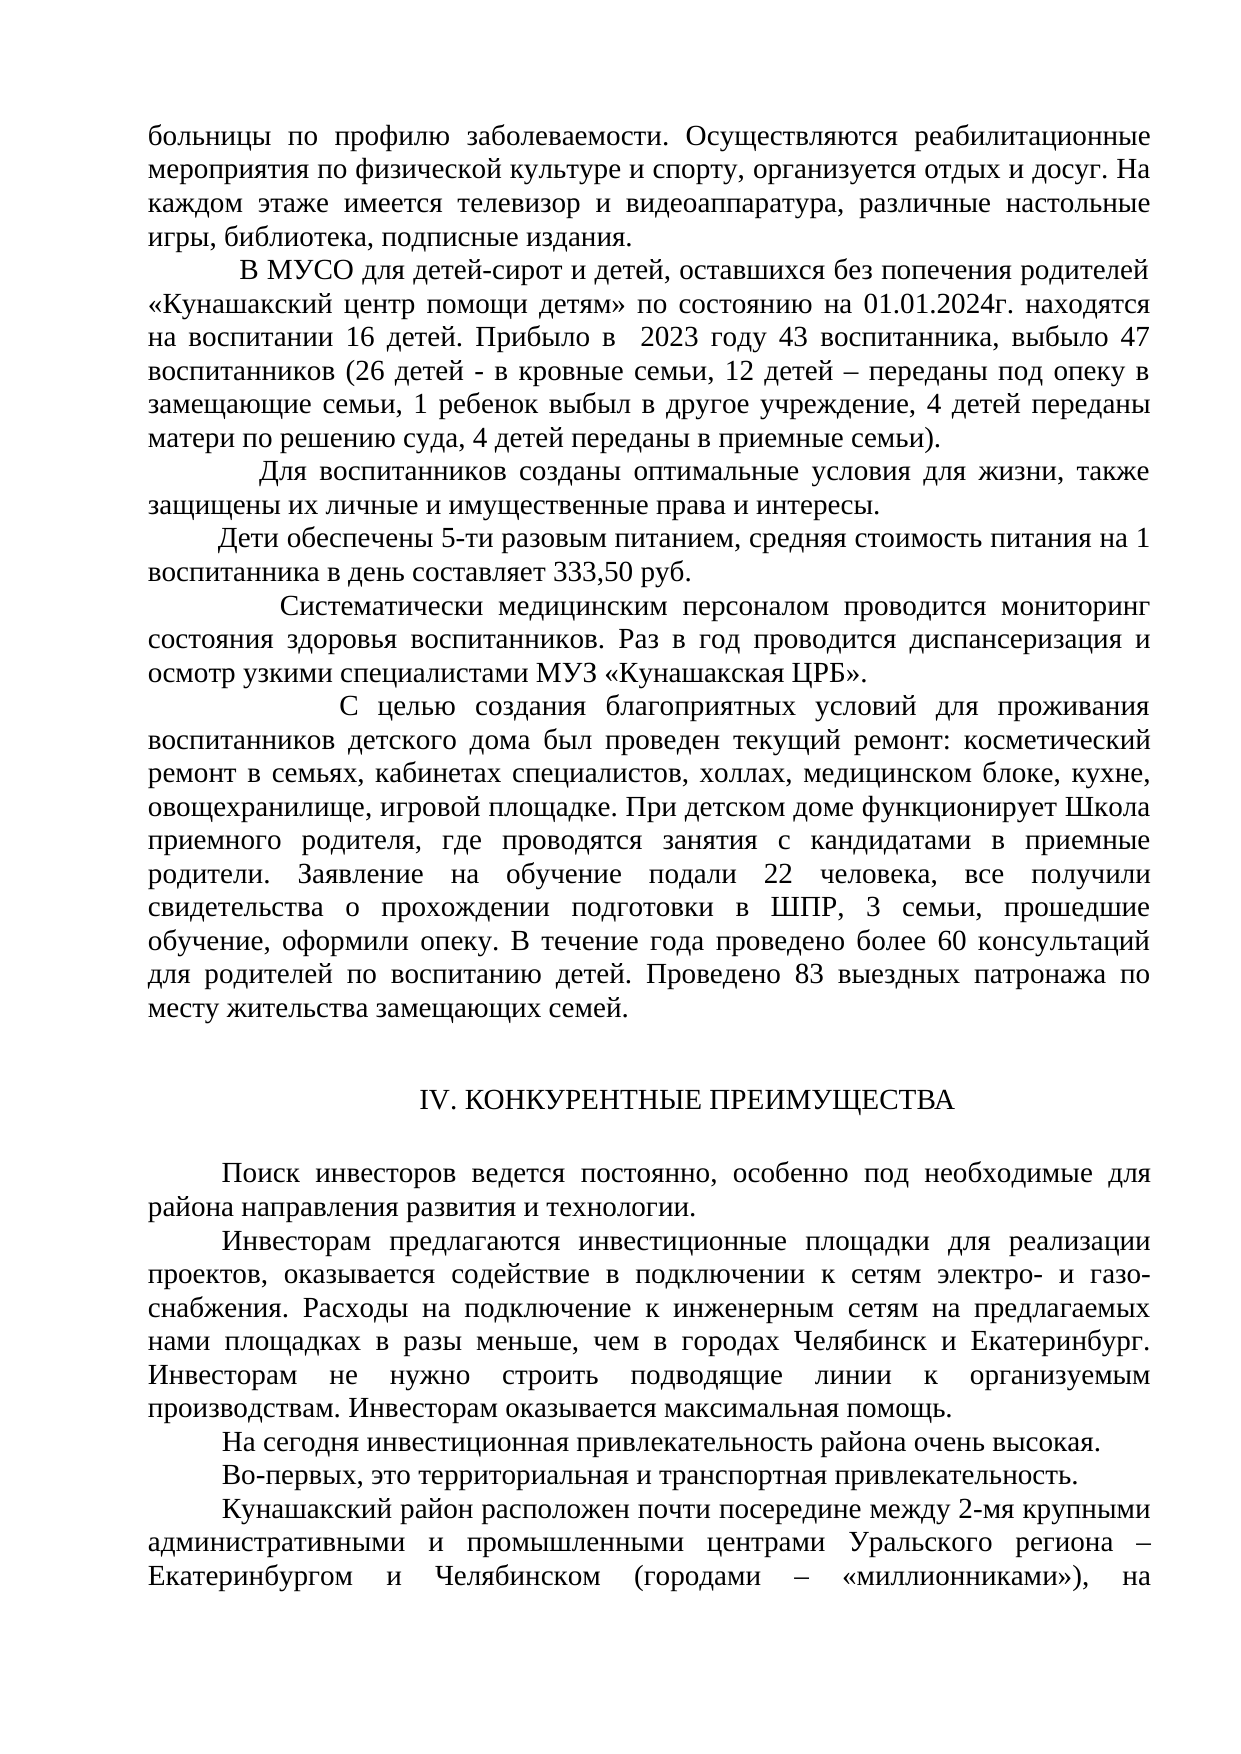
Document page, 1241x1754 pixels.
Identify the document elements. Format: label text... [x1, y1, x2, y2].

text IV. КОНКУРЕНТНЫЕ ПРЕИМУЩЕСТВА [148, 1082, 1152, 1116]
text Поиск инвесторов ведется постоянно, особенно под необходимые для района направления развития и технологии. [148, 1156, 1152, 1223]
text Во-первых, это территориальная и транспортная привлекательность. [148, 1457, 1152, 1491]
text Для воспитанников созданы оптимальные условия для жизни, также защищены их личные и имущественные права и интересы. [148, 453, 1152, 521]
text Дети обеспечены 5-ти разовым питанием, средняя стоимость питания на 1 воспитанника в день составляет 333,50 руб. [148, 521, 1152, 588]
text В МУСО для детей-сирот и детей, оставшихся без попечения родителей «Кунашакский центр помощи детям» по состоянию на 01.01.2024г. находятся на воспитании 16 детей. Прибыло в 2023 году 43 воспитанника, выбыло 47 воспитанников (26 детей - в кровные семьи, 12 детей – переданы под опеку в замещающие семьи, 1 ребенок выбыл в другое учреждение, 4 детей переданы матери по решению суда, 4 детей переданы в приемные семьи). [148, 252, 1152, 453]
text Инвесторам предлагаются инвестиционные площадки для реализации проектов, оказывается содействие в подключении к сетям электро- и газо-снабжения. Расходы на подключение к инженерным сетям на предлагаемых нами площадках в разы меньше, чем в городах Челябинск и Екатеринбург. Инвесторам не нужно строить подводящие линии к организуемым производствам. Инвесторам оказывается максимальная помощь. [148, 1223, 1152, 1424]
text С целью создания благоприятных условий для проживания воспитанников детского дома был проведен текущий ремонт: косметический ремонт в семьях, кабинетах специалистов, холлах, медицинском блоке, кухне, овощехранилище, игровой площадке. При детском доме функционирует Школа приемного родителя, где проводятся занятия с кандидатами в приемные родители. Заявление на обучение подали 22 человека, все получили свидетельства о прохождении подготовки в ШПР, 3 семьи, прошедшие обучение, оформили опеку. В течение года проведено более 60 консультаций для родителей по воспитанию детей. Проведено 83 выездных патронажа по месту жительства замещающих семей. [148, 688, 1152, 1024]
text На сегодня инвестиционная привлекательность района очень высокая. [148, 1424, 1152, 1457]
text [148, 118, 1152, 252]
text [148, 1491, 1152, 1592]
text Систематически медицинским персоналом проводится мониторинг состояния здоровья воспитанников. Раз в год проводится диспансеризация и осмотр узкими специалистами МУЗ «Кунашакская ЦРБ». [148, 588, 1152, 688]
